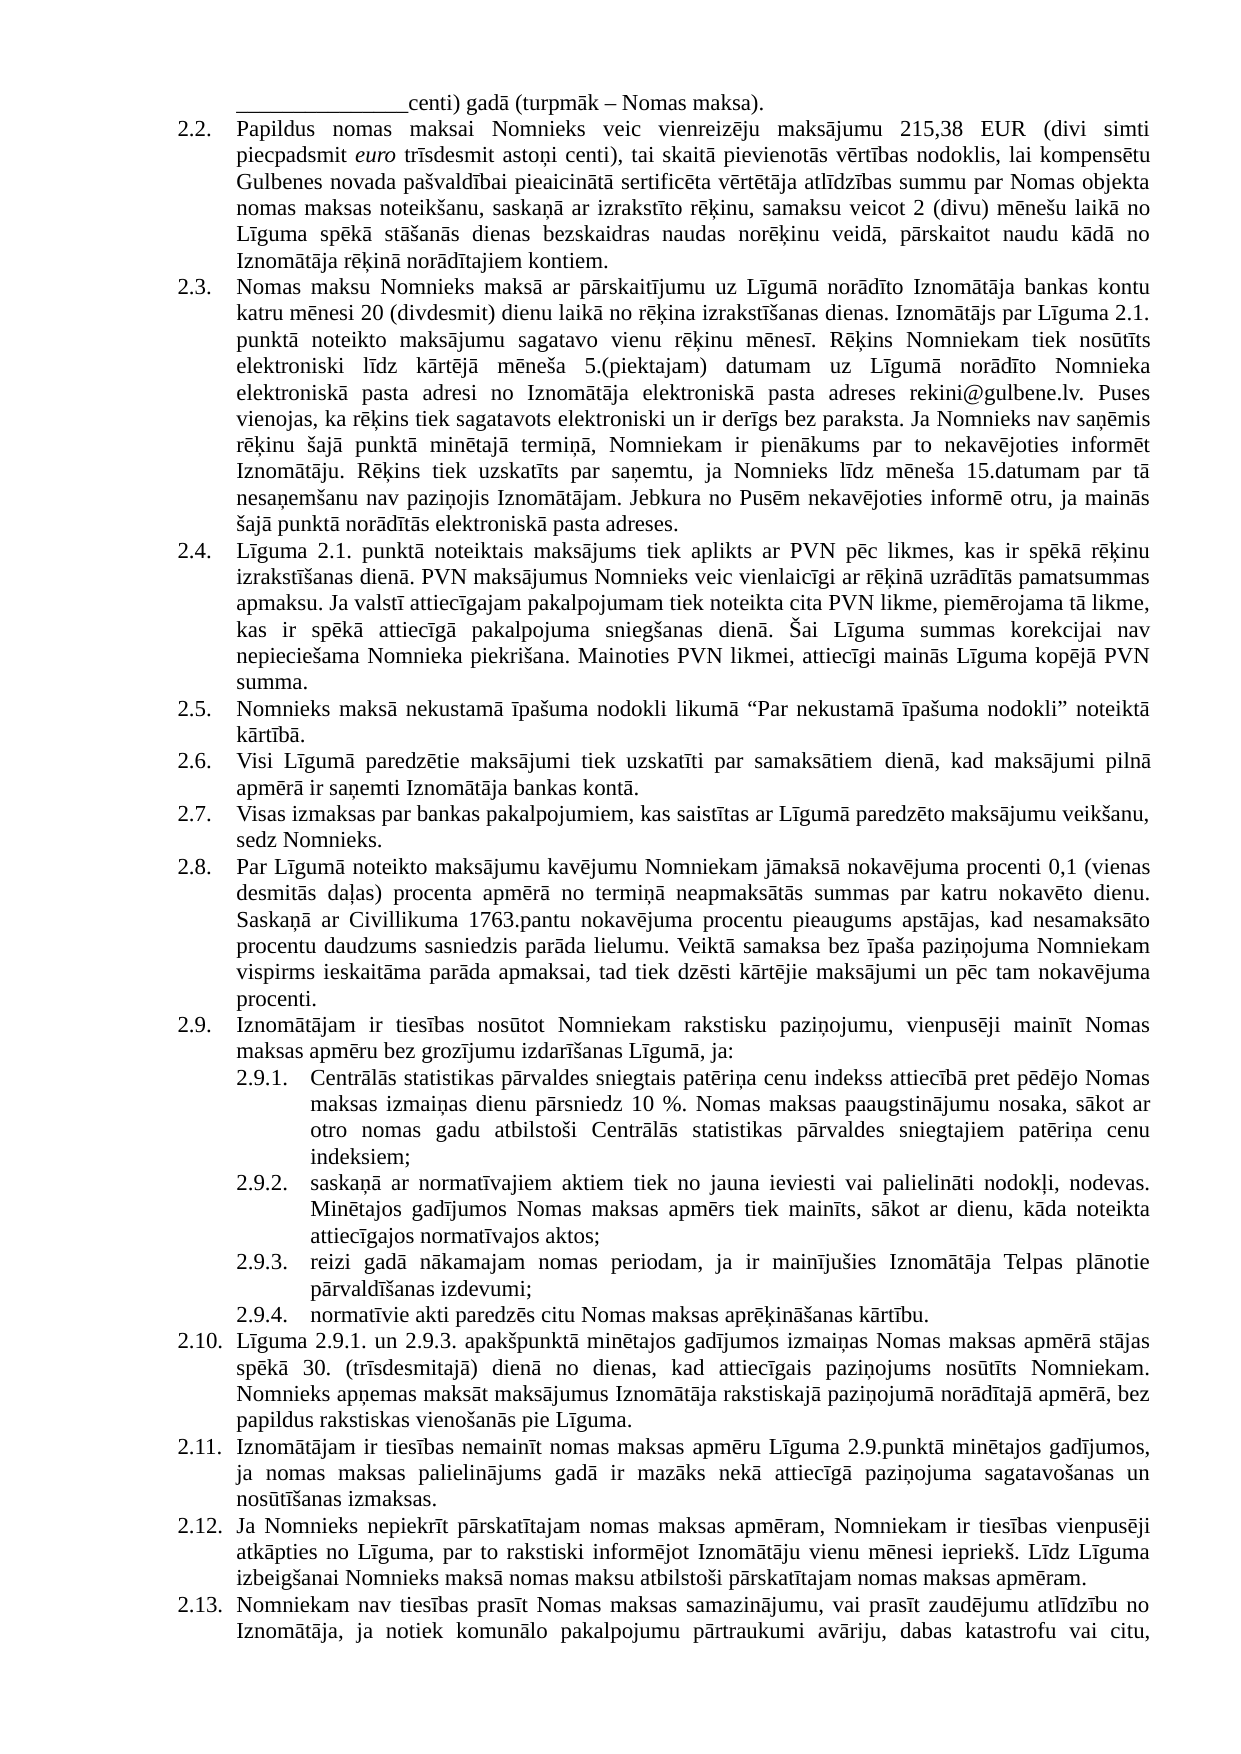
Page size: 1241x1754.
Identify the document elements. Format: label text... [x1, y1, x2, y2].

list Visi Līgumā paredzētie maksājumi tiek uzskatīti par samaksātiem dienā, kad maksājumi pilnā apmērā ir saņemti Iznomātāja bankas kontā. [177, 747, 1152, 800]
list Nomnieks maksā nekustamā īpašuma nodokli likumā “Par nekustamā īpašuma nodokli” noteiktā kārtībā. [177, 695, 1152, 747]
list Līguma 2.9.1. un 2.9.3. apakšpunktā minētajos gadījumos izmaiņas Nomas maksas apmērā stājas spēkā 30. (trīsdesmitajā) dienā no dienas, kad attiecīgais paziņojums nosūtīts Nomniekam. Nomnieks apņemas maksāt maksājumus Iznomātāja rakstiskajā paziņojumā norādītajā apmērā, bez papildus rakstiskas vienošanās pie Līguma. [177, 1327, 1152, 1433]
list Centrālās statistikas pārvaldes sniegtais patēriņa cenu indekss attiecībā pret pēdējo Nomas maksas izmaiņas dienu pārsniedz 10 %. Nomas maksas paaugstinājumu nosaka, sākot ar otro nomas gadu atbilstoši Centrālās statistikas pārvaldes sniegtajiem patēriņa cenu indeksiem; [236, 1064, 1152, 1169]
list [177, 1591, 1152, 1643]
list normatīvie akti paredzēs citu Nomas maksas aprēķināšanas kārtību. [236, 1301, 1152, 1327]
list Līguma 2.1. punktā noteiktais maksājums tiek aplikts ar PVN pēc likmes, kas ir spēkā rēķinu izrakstīšanas dienā. PVN maksājumus Nomnieks veic vienlaicīgi ar rēķinā uzrādītās pamatsummas apmaksu. Ja valstī attiecīgajam pakalpojumam tiek noteikta cita PVN likme, piemērojama tā likme, kas ir spēkā attiecīgā pakalpojuma sniegšanas dienā. Šai Līguma summas korekcijai nav nepieciešama Nomnieka piekrišana. Mainoties PVN likmei, attiecīgi mainās Līguma kopējā PVN summa. [177, 537, 1152, 695]
list Ja Nomnieks nepiekrīt pārskatītajam nomas maksas apmēram, Nomniekam ir tiesības vienpusēji atkāpties no Līguma, par to rakstiski informējot Iznomātāju vienu mēnesi iepriekš. Līdz Līguma izbeigšanai Nomnieks maksā nomas maksu atbilstoši pārskatītajam nomas maksas apmēram. [177, 1512, 1152, 1591]
list Iznomātājam ir tiesības nosūtot Nomniekam rakstisku paziņojumu, vienpusēji mainīt Nomas maksas apmēru bez grozījumu izdarīšanas Līgumā, ja: [177, 1011, 1152, 1064]
list saskaņā ar normatīvajiem aktiem tiek no jauna ieviesti vai palielināti nodokļi, nodevas. Minētajos gadījumos Nomas maksas apmērs tiek mainīts, sākot ar dienu, kāda noteikta attiecīgajos normatīvajos aktos; [236, 1169, 1152, 1248]
list Nomas maksu Nomnieks maksā ar pārskaitījumu uz Līgumā norādīto Iznomātāja bankas kontu katru mēnesi 20 (divdesmit) dienu laikā no rēķina izrakstīšanas dienas. Iznomātājs par Līguma 2.1. punktā noteikto maksājumu sagatavo vienu rēķinu mēnesī. Rēķins Nomniekam tiek nosūtīts elektroniski līdz kārtējā mēneša 5.(piektajam) datumam uz Līgumā norādīto Nomnieka elektroniskā pasta adresi no Iznomātāja elektroniskā pasta adreses rekini@gulbene.lv. Puses vienojas, ka rēķins tiek sagatavots elektroniski un ir derīgs bez paraksta. Ja Nomnieks nav saņēmis rēķinu šajā punktā minētajā termiņā, Nomniekam ir pienākums par to nekavējoties informēt Iznomātāju. Rēķins tiek uzskatīts par saņemtu, ja Nomnieks līdz mēneša 15.datumam par tā nesaņemšanu nav paziņojis Iznomātājam. Jebkura no Pusēm nekavējoties informē otru, ja mainās šajā punktā norādītās elektroniskā pasta adreses. [177, 273, 1152, 537]
list Iznomātājam ir tiesības nemainīt nomas maksas apmēru Līguma 2.9.punktā minētajos gadījumos, ja nomas maksas palielinājums gadā ir mazāks nekā attiecīgā paziņojuma sagatavošanas un nosūtīšanas izmaksas. [177, 1433, 1152, 1512]
list Papildus nomas maksai Nomnieks veic vienreizēju maksājumu 215,38 EUR (divi simti piecpadsmit euro trīsdesmit astoņi centi), tai skaitā pievienotās vērtības nodoklis, lai kompensētu Gulbenes novada pašvaldībai pieaicinātā sertificēta vērtētāja atlīdzības summu par Nomas objekta nomas maksas noteikšanu, saskaņā ar izrakstīto rēķinu, samaksu veicot 2 (divu) mēnešu laikā no Līguma spēkā stāšanās dienas bezskaidras naudas norēķinu veidā, pārskaitot naudu kādā no Iznomātāja rēķinā norādītajiem kontiem. [177, 115, 1152, 273]
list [177, 89, 1152, 115]
list Par Līgumā noteikto maksājumu kavējumu Nomniekam jāmaksā nokavējuma procenti 0,1 (vienas desmitās daļas) procenta apmērā no termiņā neapmaksātās summas par katru nokavēto dienu. Saskaņā ar Civillikuma 1763.pantu nokavējuma procentu pieaugums apstājas, kad nesamaksāto procentu daudzums sasniedzis parāda lielumu. Veiktā samaksa bez īpaša paziņojuma Nomniekam vispirms ieskaitāma parāda apmaksai, tad tiek dzēsti kārtējie maksājumi un pēc tam nokavējuma procenti. [177, 853, 1152, 1011]
list reizi gadā nākamajam nomas periodam, ja ir mainījušies Iznomātāja Telpas plānotie pārvaldīšanas izdevumi; [236, 1248, 1152, 1301]
list Visas izmaksas par bankas pakalpojumiem, kas saistītas ar Līgumā paredzēto maksājumu veikšanu, sedz Nomnieks. [177, 800, 1152, 853]
